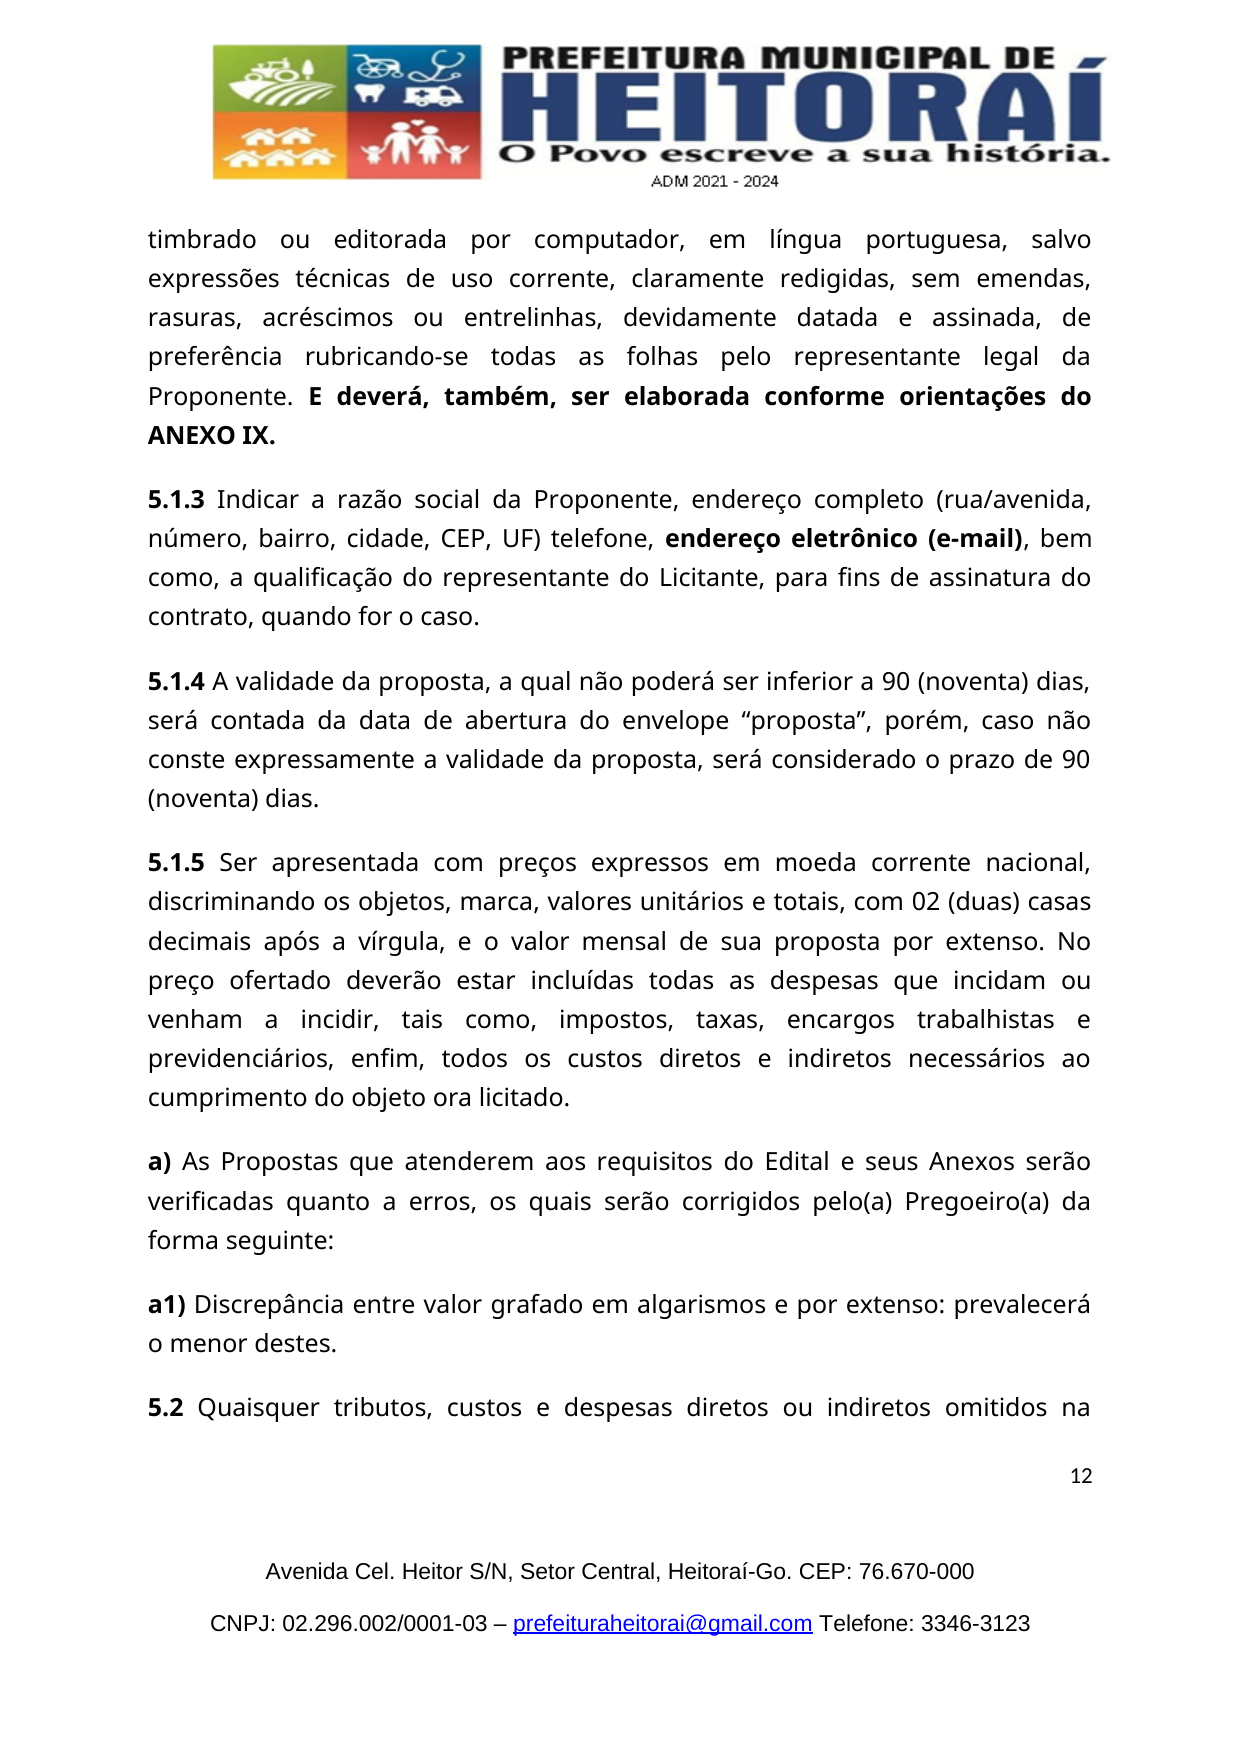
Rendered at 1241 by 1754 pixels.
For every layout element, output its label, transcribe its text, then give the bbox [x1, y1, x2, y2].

text 5.1.4 A validade da proposta, a qual não poderá ser inferior a 90 (noventa) dias, será contada da data de abertura do envelope “proposta”, porém, caso não conste expressamente a validade da proposta, será considerado o prazo de 90 (noventa) dias. [148, 663, 1092, 815]
picture [212, 44, 1129, 198]
text 5.1.5 Ser apresentada com preços expressos em moeda corrente nacional, discriminando os objetos, marca, valores unitários e totais, com 02 (duas) casas decimais após a vírgula, e o valor mensal de sua proposta por extenso. No preço ofertado deverão estar incluídas todas as despesas que incidam ou venham a incidir, tais como, impostos, taxas, encargos trabalhistas e previdenciários, enfim, todos os custos diretos e indiretos necessários ao cumprimento do objeto ora licitado. [148, 845, 1092, 1114]
text 5.1.3 Indicar a razão social da Proponente, endereço completo (rua/avenida, número, bairro, cidade, CEP, UF) telefone, endereço eletrônico (e-mail), bem como, a qualificação do representante do Licitante, para fins de assinatura do contrato, quando for o caso. [148, 482, 1092, 633]
text a1) Discrepância entre valor grafado em algarismos e por extenso: prevalecerá o menor destes. [148, 1287, 1092, 1360]
text a) As Propostas que atenderem aos requisitos do Edital e seus Anexos serão verificadas quanto a erros, os quais serão corrigidos pelo(a) Pregoeiro(a) da forma seguinte: [148, 1144, 1092, 1256]
